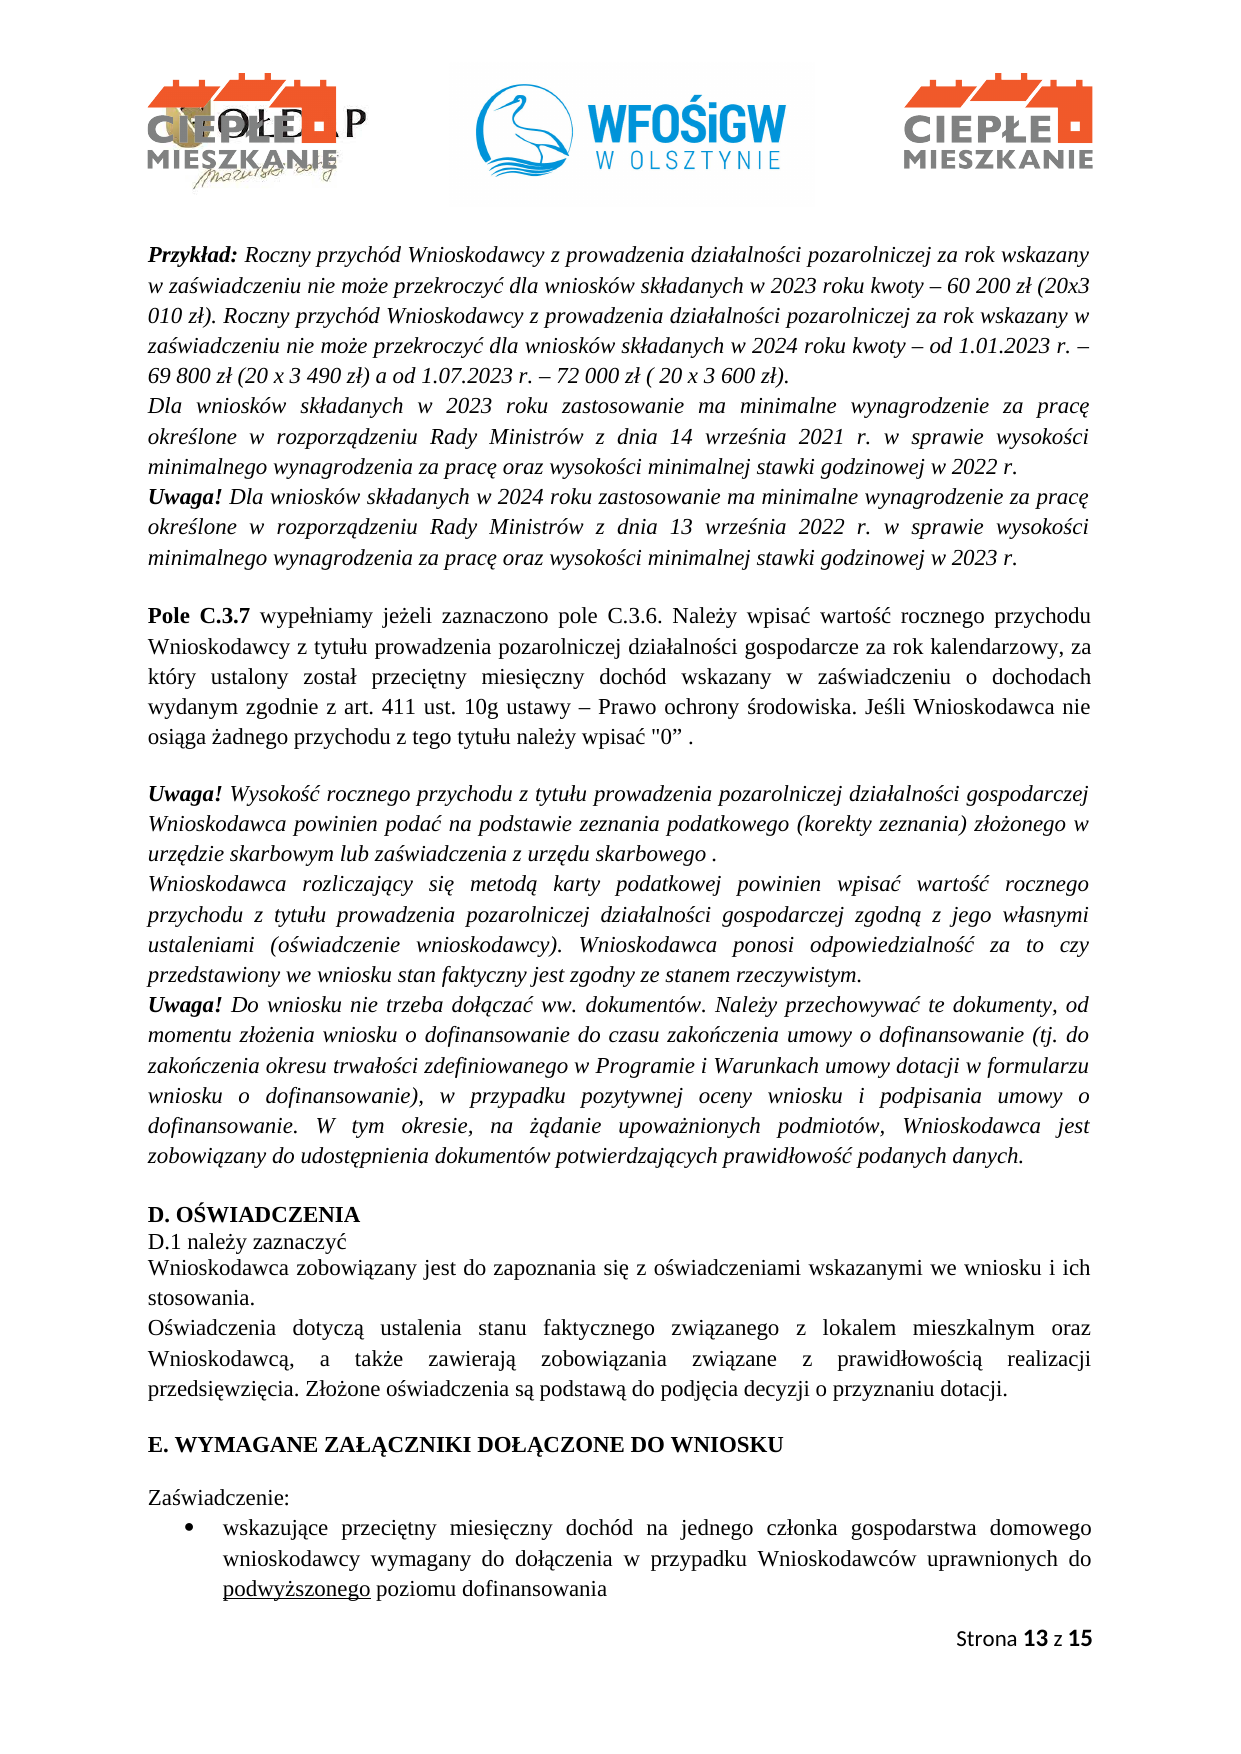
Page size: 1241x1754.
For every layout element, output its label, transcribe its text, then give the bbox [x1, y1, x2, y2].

picture [904, 73, 1093, 169]
text Wnioskodawca rozliczający się metodą karty podatkowej powinien wpisać wartość rocznego przychodu z tytułu prowadzenia pozarolniczej działalności gospodarczej zgodną z jego własnymi ustaleniami (oświadczenie wnioskodawcy). Wnioskodawca ponosi odpowiedzialność za to czy przedstawiony we wniosku stan faktyczny jest zgodny ze stanem rzeczywistym. [148, 871, 1093, 987]
list wskazujące przeciętny miesięczny dochód na jednego członka gospodarstwa domowego wnioskodawcy wymagany do dołączenia w przypadku Wnioskodawców uprawnionych do podwyższonego poziomu dofinansowania [185, 1514, 1093, 1601]
picture [147, 73, 384, 207]
text Dla wniosków składanych w 2023 roku zastosowanie ma minimalne wynagrodzenie za pracę określone w rozporządzeniu Rady Ministrów z dnia 14 września 2021 r. w sprawie wysokości minimalnego wynagrodzenia za pracę oraz wysokości minimalnej stawki godzinowej w 2022 r. [148, 392, 1093, 479]
text Wnioskodawca zobowiązany jest do zapoznania się z oświadczeniami wskazanymi we wniosku i ich stosowania. [148, 1254, 1093, 1311]
text Oświadczenia dotyczą ustalenia stanu faktycznego związanego z lokalem mieszkalnym oraz Wnioskodawcą, a także zawierają zobowiązania związane z prawidłowością realizacji przedsięwzięcia. Złożone oświadczenia są podstawą do podjęcia decyzji o przyznaniu dotacji. [148, 1314, 1093, 1401]
text D.1 należy zaznaczyć [148, 1228, 1093, 1254]
text E. WYMAGANE ZAŁĄCZNIKI DOŁĄCZONE DO WNIOSKU [148, 1431, 1093, 1458]
text Zaświadczenie: [148, 1484, 1093, 1511]
text Uwaga! Dla wniosków składanych w 2024 roku zastosowanie ma minimalne wynagrodzenie za pracę określone w rozporządzeniu Rady Ministrów z dnia 13 września 2022 r. w sprawie wysokości minimalnego wynagrodzenia za pracę oraz wysokości minimalnej stawki godzinowej w 2023 r. [148, 483, 1093, 570]
text D. OŚWIADCZENIA [148, 1201, 1093, 1228]
text Uwaga! Do wniosku nie trzeba dołączać ww. dokumentów. Należy przechowywać te dokumenty, od momentu złożenia wniosku o dofinansowanie do czasu zakończenia umowy o dofinansowanie (tj. do zakończenia okresu trwałości zdefiniowanego w Programie i Warunkach umowy dotacji w formularzu wniosku o dofinansowanie), w przypadku pozytywnej oceny wniosku i podpisania umowy o dofinansowanie. W tym okresie, na żądanie upoważnionych podmiotów, Wnioskodawca jest zobowiązany do udostępnienia dokumentów potwierdzających prawidłowość podanych danych. [148, 991, 1093, 1169]
picture [449, 62, 815, 207]
text Przykład: Roczny przychód Wnioskodawcy z prowadzenia działalności pozarolniczej za rok wskazany w zaświadczeniu nie może przekroczyć dla wniosków składanych w 2023 roku kwoty – 60 200 zł (20x3 010 zł). Roczny przychód Wnioskodawcy z prowadzenia działalności pozarolniczej za rok wskazany w zaświadczeniu nie może przekroczyć dla wniosków składanych w 2024 roku kwoty – od 1.01.2023 r. – 69 800 zł (20 x 3 490 zł) a od 1.07.2023 r. – 72 000 zł ( 20 x 3 600 zł). [148, 241, 1093, 389]
text Pole C.3.7 wypełniamy jeżeli zaznaczono pole C.3.6. Należy wpisać wartość rocznego przychodu Wnioskodawcy z tytułu prowadzenia pozarolniczej działalności gospodarcze za rok kalendarzowy, za który ustalony został przeciętny miesięczny dochód wskazany w zaświadczeniu o dochodach wydanym zgodnie z art. 411 ust. 10g ustawy – Prawo ochrony środowiska. Jeśli Wnioskodawca nie osiąga żadnego przychodu z tego tytułu należy wpisać "0” . [148, 602, 1093, 750]
text Uwaga! Wysokość rocznego przychodu z tytułu prowadzenia pozarolniczej działalności gospodarczej Wnioskodawca powinien podać na podstawie zeznania podatkowego (korekty zeznania) złożonego w urzędzie skarbowym lub zaświadczenia z urzędu skarbowego . [148, 780, 1093, 867]
